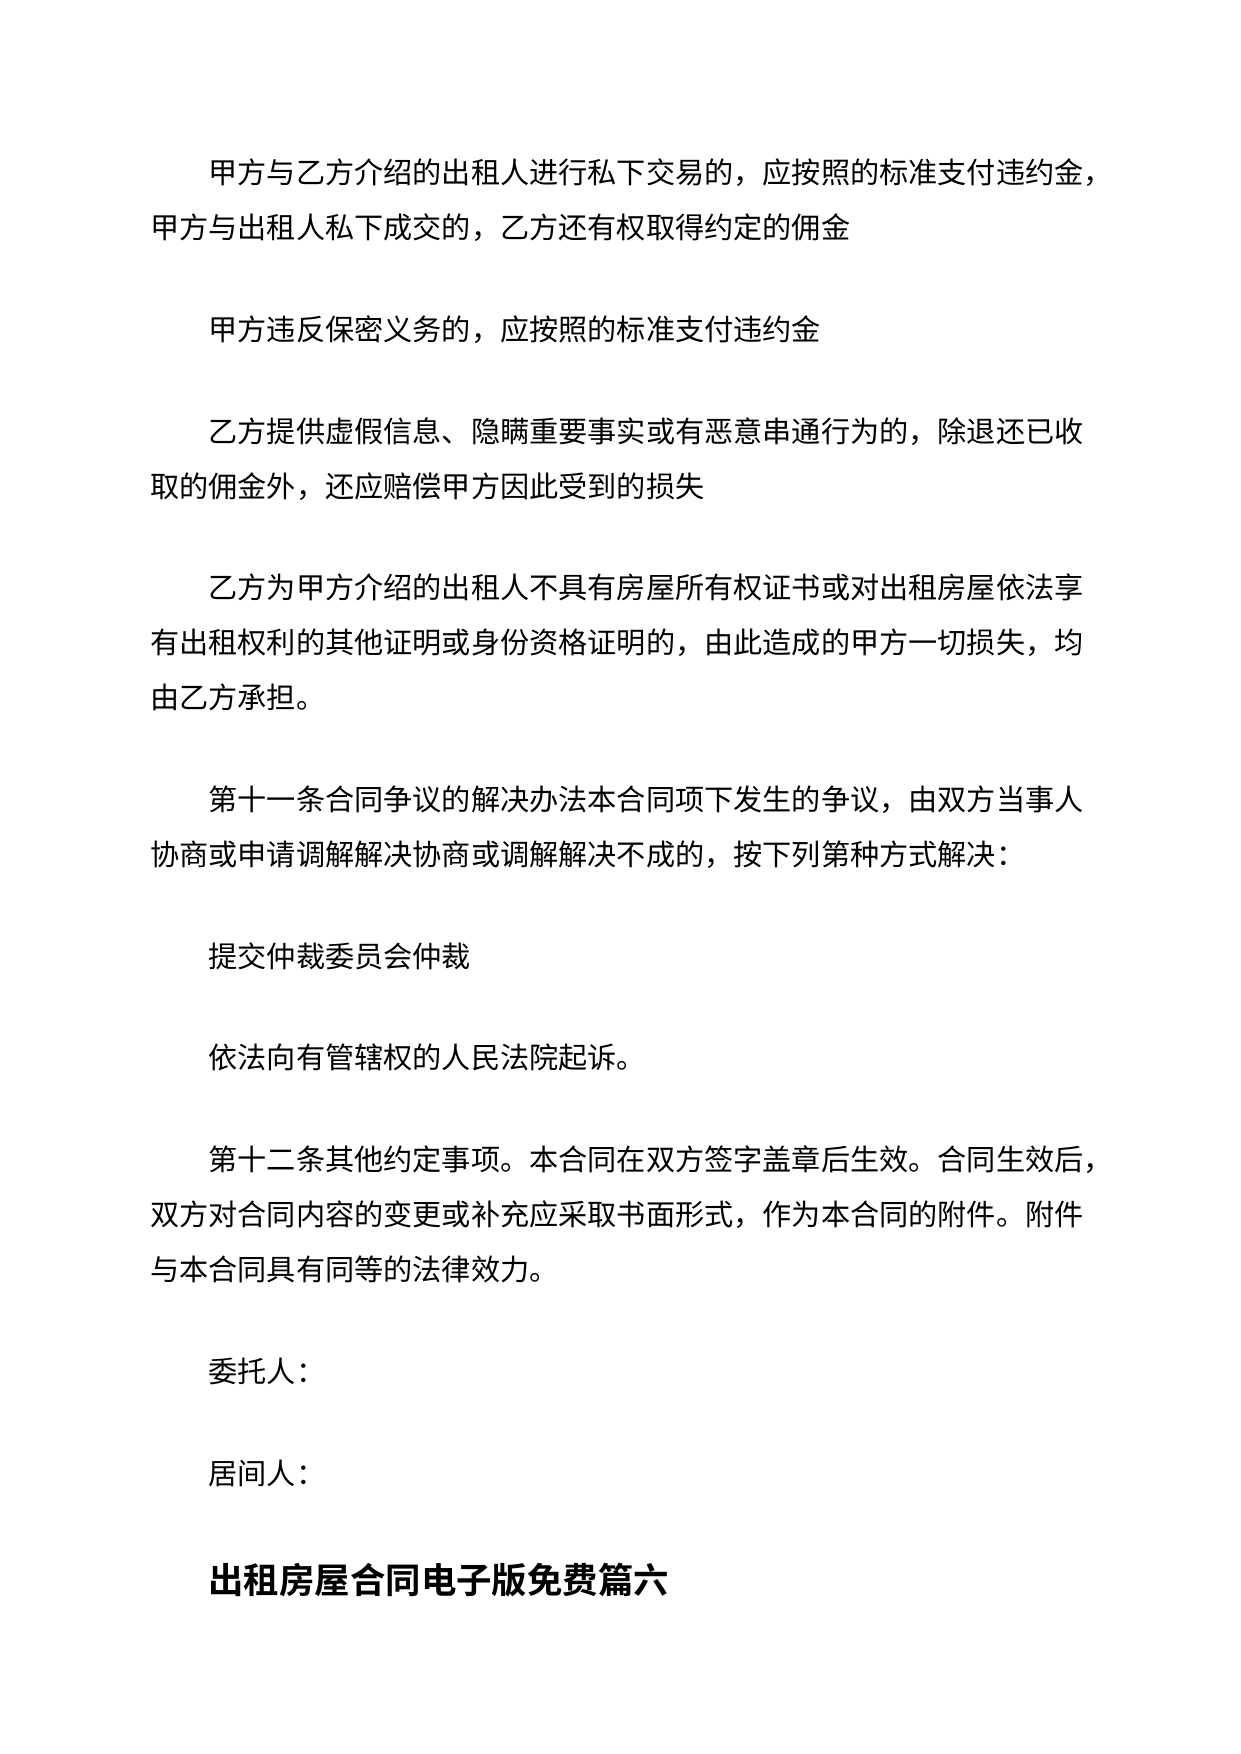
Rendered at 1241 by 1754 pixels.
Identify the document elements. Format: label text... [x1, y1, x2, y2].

text 第十二条其他约定事项。本合同在双方签字盖章后生效。合同生效后，双方对合同内容的变更或补充应采取书面形式，作为本合同的附件。附件与本合同具有同等的法律效力。 [150, 1137, 1090, 1289]
text 甲方与乙方介绍的出租人进行私下交易的，应按照的标准支付违约金，甲方与出租人私下成交的，乙方还有权取得约定的佣金 [150, 150, 1090, 247]
text 乙方为甲方介绍的出租人不具有房屋所有权证书或对出租房屋依法享有出租权利的其他证明或身份资格证明的，由此造成的甲方一切损失，均由乙方承担。 [150, 565, 1090, 717]
text 居间人： [150, 1450, 1090, 1492]
text 委托人： [150, 1348, 1090, 1391]
text 提交仲裁委员会仲裁 [150, 933, 1090, 976]
text 依法向有管辖权的人民法院起诉。 [150, 1035, 1090, 1077]
text 第十一条合同争议的解决办法本合同项下发生的争议，由双方当事人协商或申请调解解决协商或调解解决不成的，按下列第种方式解决： [150, 777, 1090, 874]
text 乙方提供虚假信息、隐瞒重要事实或有恶意串通行为的，除退还已收取的佣金外，还应赔偿甲方因此受到的损失 [150, 408, 1090, 506]
text 出租房屋合同电子版免费篇六 [150, 1552, 1090, 1603]
text 甲方违反保密义务的，应按照的标准支付违约金 [150, 307, 1090, 349]
